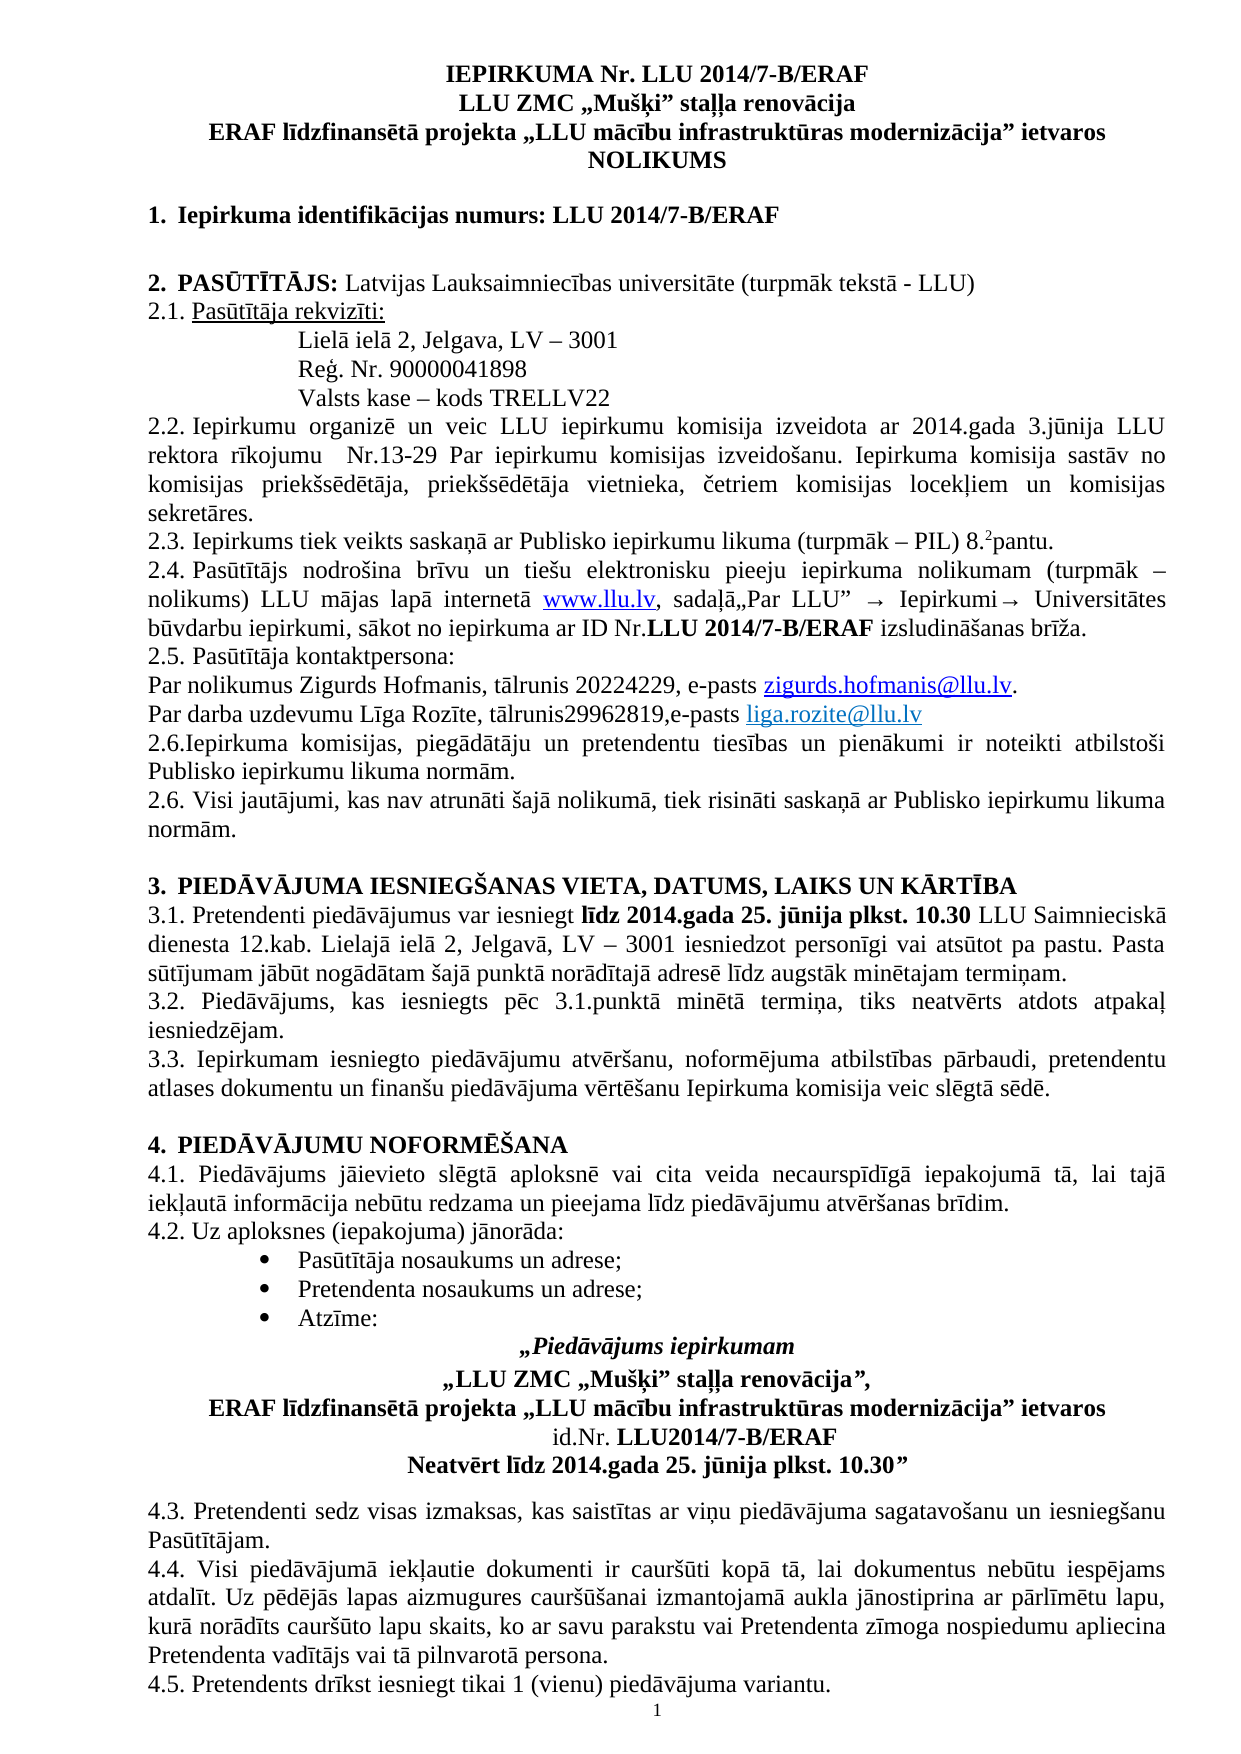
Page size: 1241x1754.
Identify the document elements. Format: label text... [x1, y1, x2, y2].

list Pasūtītājs nodrošina brīvu un tiešu elektronisku pieeju iepirkuma nolikumam (turpmāk – nolikums) LLU mājas lapā internetā www.llu.lv, sadaļā„Par LLU” → Iepirkumi→ Universitātes būvdarbu iepirkumi, sākot no iepirkuma ar ID Nr.LLU 2014/7-B/ERAF izsludināšanas brīža. [148, 555, 1167, 641]
text 2.1. Pasūtītāja rekvizīti: [148, 296, 1167, 325]
list Atzīme: [260, 1303, 1167, 1331]
text 3.1. Pretendenti piedāvājumus var iesniegt līdz 2014.gada 25. jūnija plkst. 10.30 LLU Saimnieciskā dienesta 12.kab. Lielajā ielā 2, Jelgavā, LV – 3001 iesniedzot personīgi vai atsūtot pa pastu. Pasta sūtījumam jābūt nogādātam šajā punktā norādītajā adresē līdz augstāk minētajam termiņam. [148, 900, 1167, 986]
text NOLIKUMS [148, 145, 1167, 174]
text id.Nr. LLU2014/7-B/ERAF [223, 1422, 1167, 1451]
text Lielā ielā 2, Jelgava, LV – 3001 [148, 325, 1167, 354]
text LLU ZMC „Mušķi” staļļa renovācija [148, 88, 1167, 117]
text „Piedāvājums iepirkumam [148, 1331, 1167, 1360]
list 2.6.Iepirkuma komisijas, piegādātāju un pretendentu tiesības un pienākumi ir noteikti atbilstoši Publisko iepirkumu likuma normām. [148, 728, 1167, 785]
list Pretendenta nosaukums un adrese; [260, 1274, 1167, 1303]
list Par darba uzdevumu Līga Rozīte, tālrunis29962819,e-pasts liga.rozite@llu.lv [148, 699, 1167, 728]
list Par nolikumus Zigurds Hofmanis, tālrunis 20224229, e-pasts zigurds.hofmanis@llu.lv. [148, 670, 1167, 699]
text ERAF līdzfinansētā projekta „LLU mācību infrastruktūras modernizācija” ietvaros [148, 1393, 1167, 1422]
list Visi jautājumi, kas nav atrunāti šajā nolikumā, tiek risināti saskaņā ar Publisko iepirkumu likuma normām. [148, 785, 1167, 843]
text ERAF līdzfinansētā projekta „LLU mācību infrastruktūras modernizācija” ietvaros [148, 117, 1167, 145]
list Pasūtītāja nosaukums un adrese; [260, 1245, 1167, 1274]
list PIEDĀVĀJUMU NOFORMĒŠANA [148, 1130, 1167, 1159]
text Reģ. Nr. 90000041898 [148, 354, 1167, 383]
list PIEDĀVĀJUMA IESNIEGŠANAS VIETA, DATUMS, LAIKS UN KĀRTĪBA [148, 871, 1167, 900]
text 4.5. Pretendents drīkst iesniegt tikai 1 (vienu) piedāvājuma variantu. [148, 1669, 1167, 1697]
text Valsts kase – kods TRELLV22 [148, 383, 1167, 411]
title IEPIRKUMA Nr. LLU 2014/7-B/ERAF [148, 59, 1167, 88]
text 3.3. Iepirkumam iesniegto piedāvājumu atvēršanu, noformējuma atbilstības pārbaudi, pretendentu atlases dokumentu un finanšu piedāvājuma vērtēšanu Iepirkuma komisija veic slēgtā sēdē. [148, 1044, 1167, 1101]
text 4.2. Uz aploksnes (iepakojuma) jānorāda: [148, 1216, 1167, 1245]
text „LLU ZMC „Mušķi” staļļa renovācija”, [148, 1364, 1167, 1393]
list Iepirkums tiek veikts saskaņā ar Publisko iepirkumu likuma (turpmāk – PIL) 8.2pantu. [148, 526, 1167, 555]
list Iepirkumu organizē un veic LLU iepirkumu komisija izveidota ar 2014.gada 3.jūnija LLU rektora rīkojumu Nr.13-29 Par iepirkumu komisijas izveidošanu. Iepirkuma komisija sastāv no komisijas priekšsēdētāja, priekšsēdētāja vietnieka, četriem komisijas locekļiem un komisijas sekretāres. [148, 411, 1167, 526]
text 4.1. Piedāvājums jāievieto slēgtā aploksnē vai cita veida necaurspīdīgā iepakojumā tā, lai tajā iekļautā informācija nebūtu redzama un pieejama līdz piedāvājumu atvēršanas brīdim. [148, 1159, 1167, 1216]
text 4.3. Pretendenti sedz visas izmaksas, kas saistītas ar viņu piedāvājuma sagatavošanu un iesniegšanu Pasūtītājam. [148, 1496, 1167, 1554]
text Neatvērt līdz 2014.gada 25. jūnija plkst. 10.30” [148, 1451, 1167, 1479]
list Iepirkuma identifikācijas numurs: LLU 2014/7-B/ERAF [148, 201, 1167, 229]
list Pasūtītāja kontaktpersona: [148, 641, 1167, 670]
text 3.2. Piedāvājums, kas iesniegts pēc 3.1.punktā minētā termiņa, tiks neatvērts atdots atpakaļ iesniedzējam. [148, 986, 1167, 1044]
list PASŪTĪTĀJS: Latvijas Lauksaimniecības universitāte (turpmāk tekstā - LLU) [148, 268, 1167, 296]
text 4.4. Visi piedāvājumā iekļautie dokumenti ir cauršūti kopā tā, lai dokumentus nebūtu iespējams atdalīt. Uz pēdējās lapas aizmugures cauršūšanai izmantojamā aukla jānostiprina ar pārlīmētu lapu, kurā norādīts cauršūto lapu skaits, ko ar savu parakstu vai Pretendenta zīmoga nospiedumu apliecina Pretendenta vadītājs vai tā pilnvarotā persona. [148, 1554, 1167, 1669]
